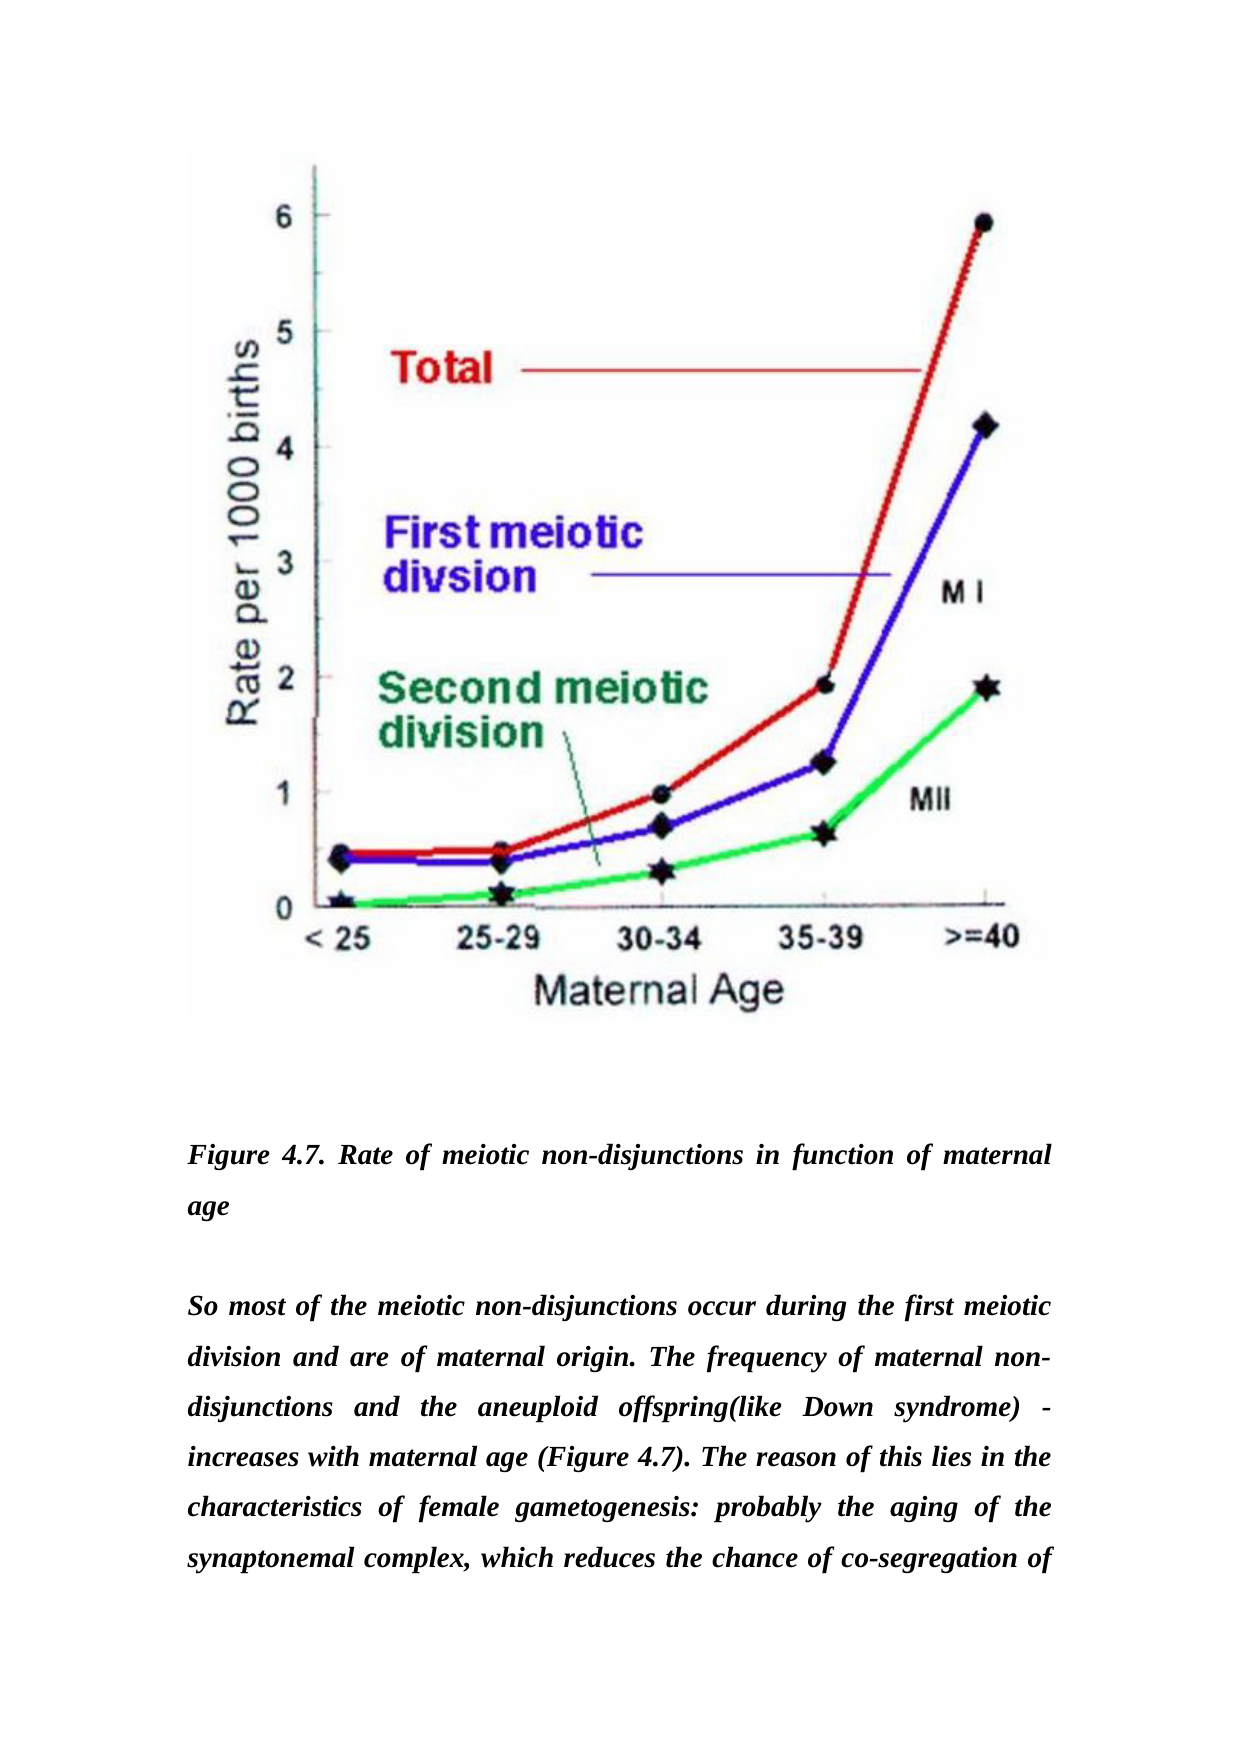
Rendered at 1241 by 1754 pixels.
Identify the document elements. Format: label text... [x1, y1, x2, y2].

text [187, 1288, 1053, 1573]
text Figure 4.7. Rate of meiotic non-disjunctions in function of maternal age [187, 1137, 1053, 1221]
